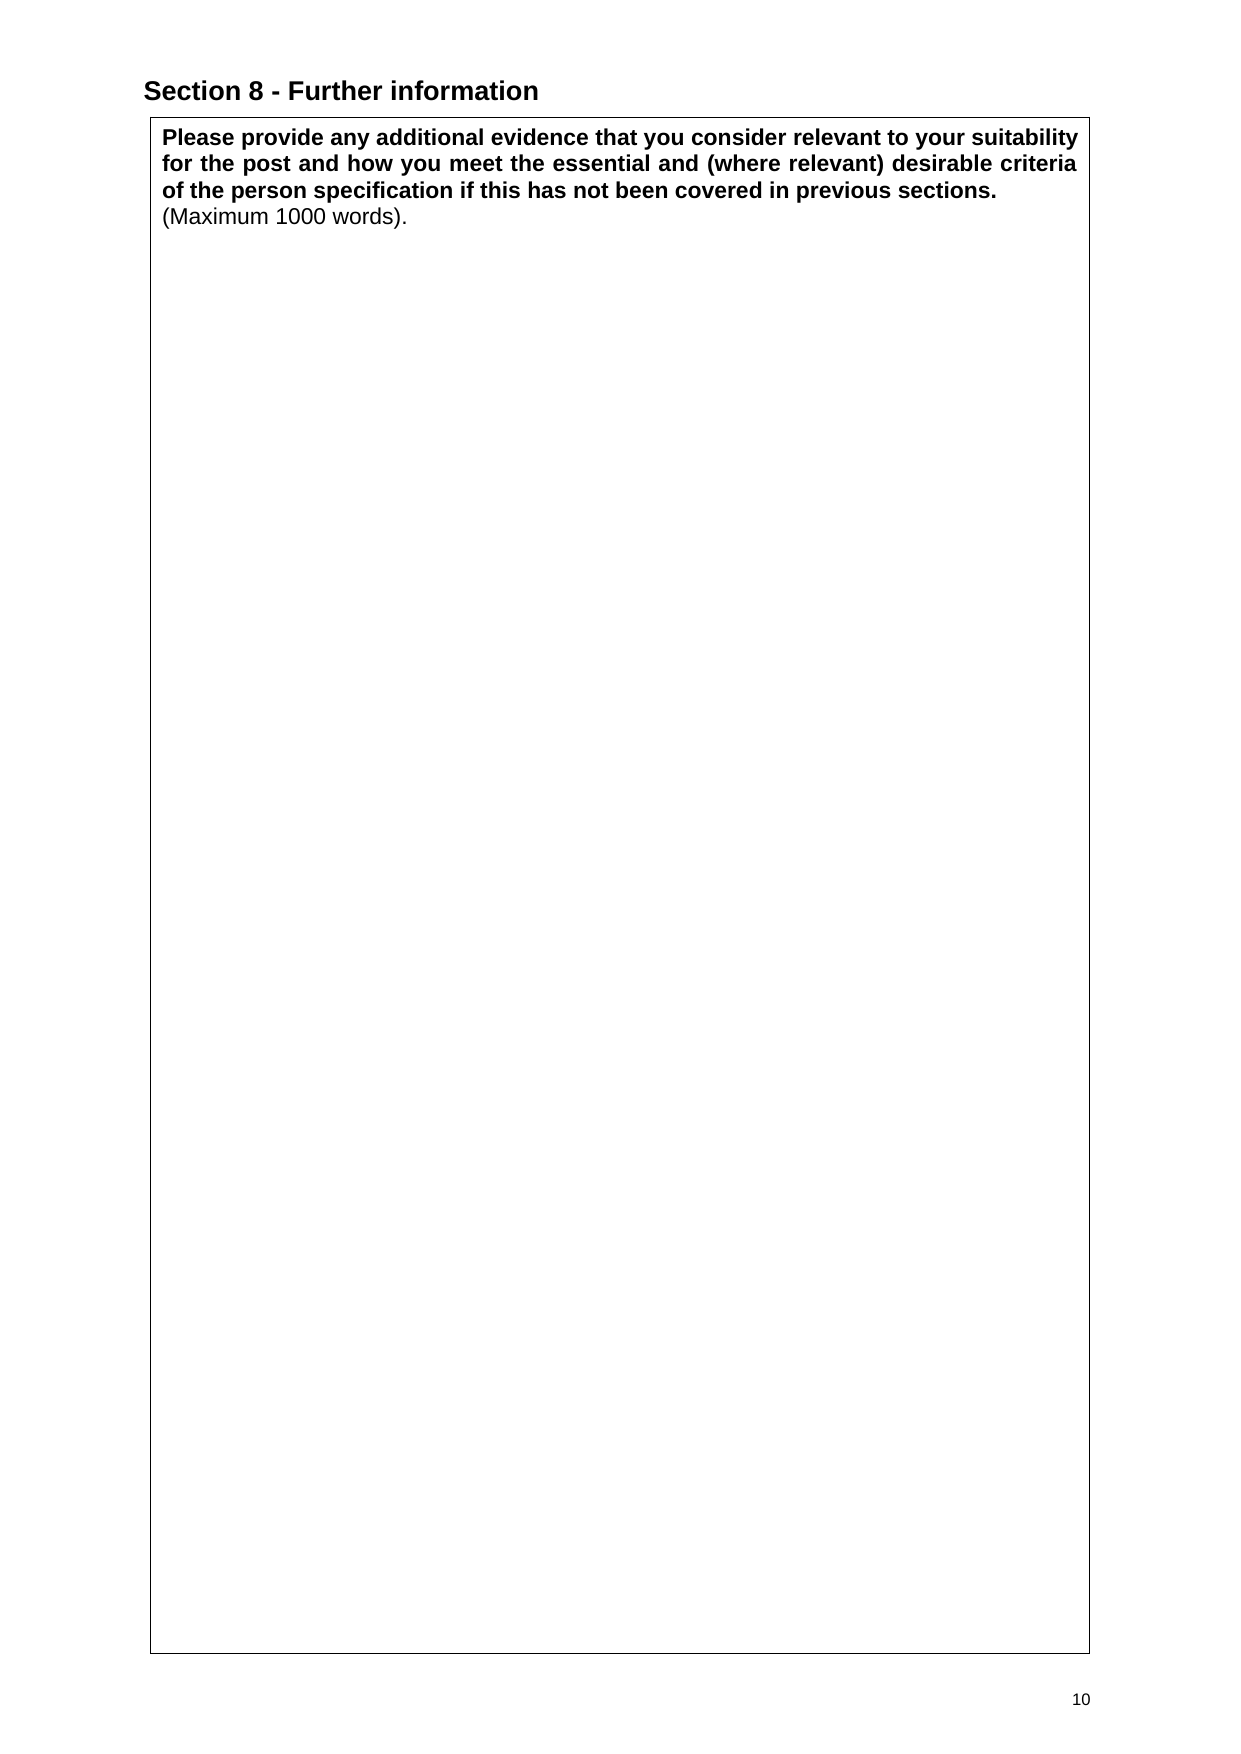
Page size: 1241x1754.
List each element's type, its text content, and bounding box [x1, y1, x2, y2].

text Section 8 - Further information [131, 75, 1090, 106]
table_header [151, 118, 1089, 1652]
